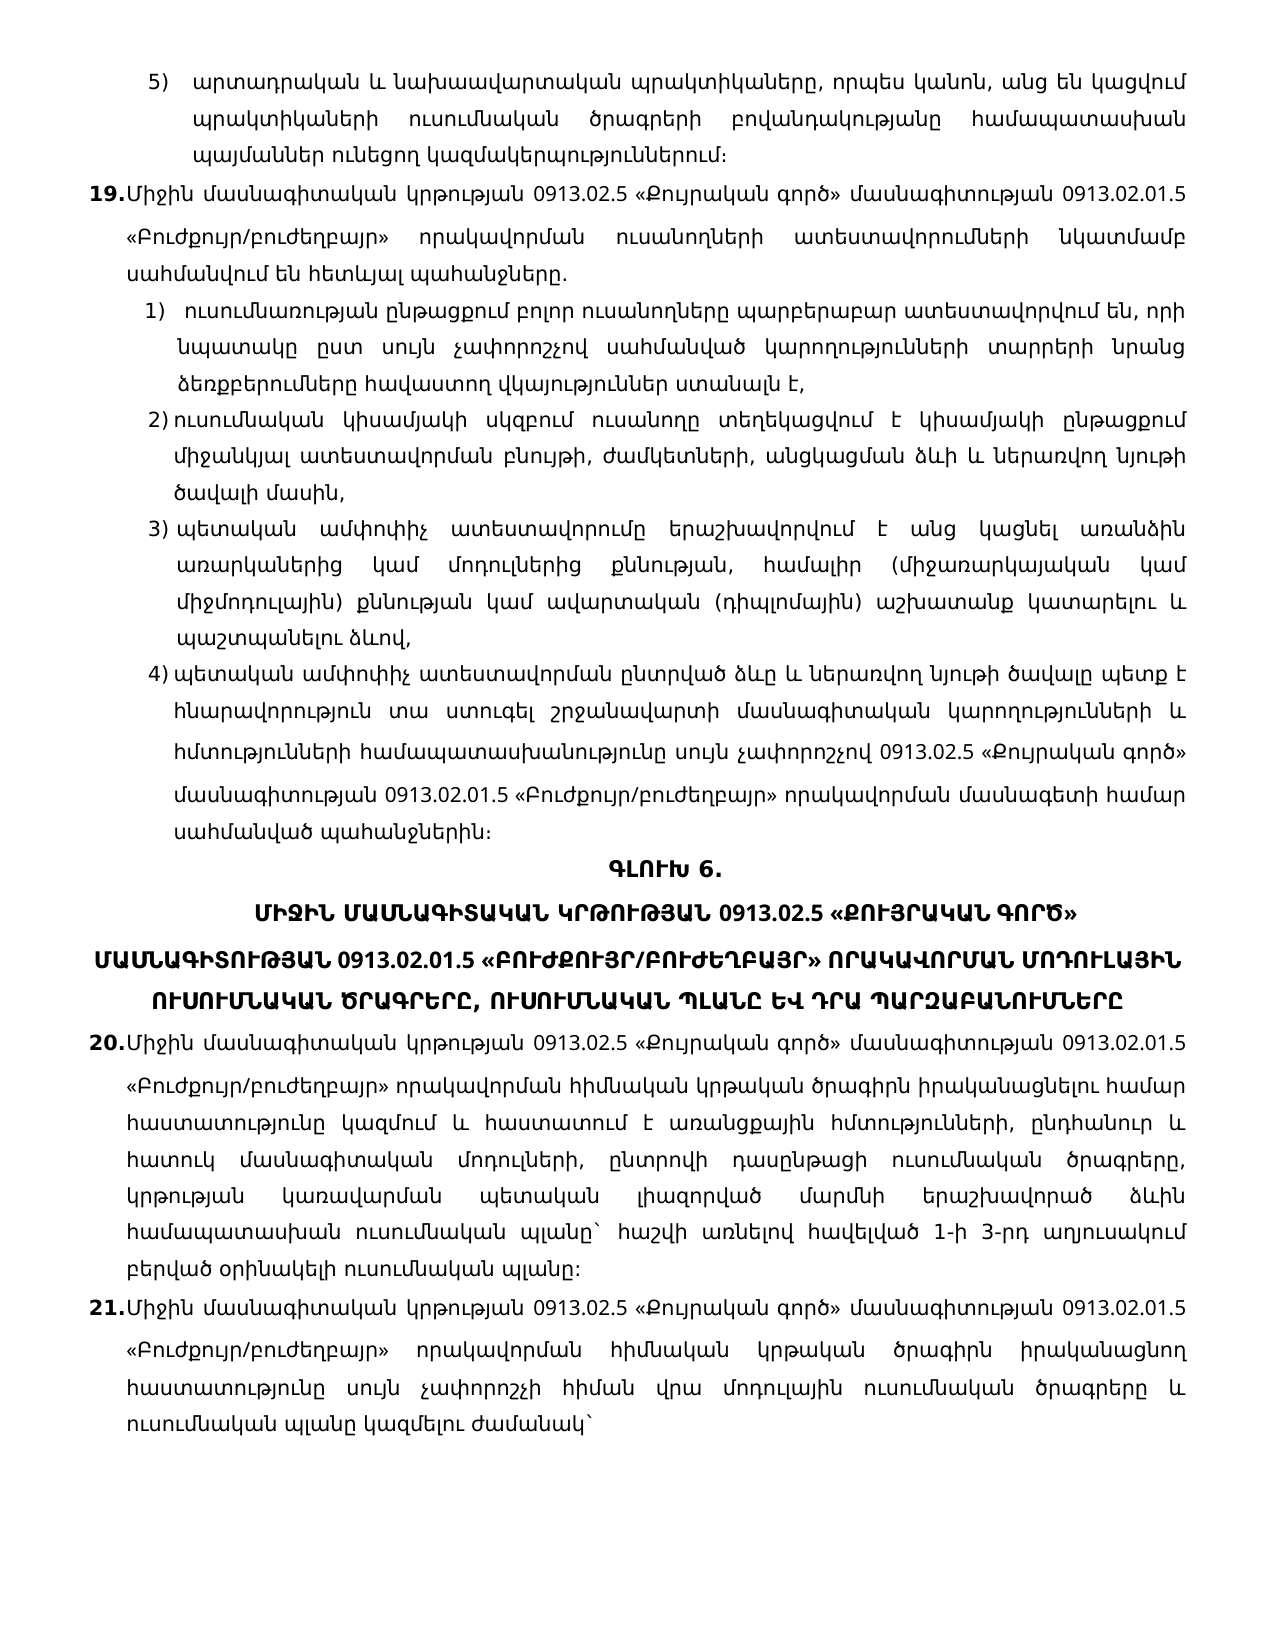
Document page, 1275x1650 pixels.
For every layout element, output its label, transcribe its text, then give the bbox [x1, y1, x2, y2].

list պետական ամփոփիչ ատեստավորման ընտրված ձևը և ներառվող նյութի ծավալը պետք է հնարավորություն տա ստուգել շրջանավարտի մասնագիտական կարողությունների և հմտությունների համապատասխանությունը սույն չափորոշչով 0913.02.5 «Քույրական գործ» մասնագիտության 0913.02.01.5 «Բուժքույր/բուժեղբայր» որակավորման մասնագետի համար սահմանված պահանջներին։ [148, 662, 1186, 844]
list Միջին մասնագիտական կրթության 0913.02.5 «Քույրական գործ» մասնագիտության 0913.02.01.5 «Բուժքույր/բուժեղբայր» որակավորման հիմնական կրթական ծրագիրն իրականացնելու համար հաստատությունը կազմում և հաստատում է առանցքային հմտությունների, ընդհանուր և հատուկ մասնագիտական մոդուլների, ընտրովի դասընթացի ուսումնական ծրագրերը, կրթության կառավարման պետական լիազորված մարմնի երաշխավորած ձևին համապատասխան ուսումնական պլանը` հաշվի առնելով հավելված 1-ի 3-րդ աղյուսակում բերված օրինակելի ուսումնական պլանը: [89, 1028, 1186, 1281]
list պետական ամփոփիչ ատեստավորումը երաշխավորվում է անց կացնել առանձին առարկաներից կամ մոդուլներից քննության, համալիր (միջառարկայական կամ միջմոդուլային) քննության կամ ավարտական (դիպլոմային) աշխատանք կատարելու և պաշտպանելու ձևով, [148, 517, 1186, 650]
list ուսումնական կիսամյակի սկզբում ուսանողը տեղեկացվում է կիսամյակի ընթացքում միջանկյալ ատեստավորման բնույթի, ժամկետների, անցկացման ձևի և ներառվող նյութի ծավալի մասին, [148, 408, 1186, 505]
list արտադրական և նախաավարտական պրակտիկաները, որպես կանոն, անց են կացվում պրակտիկաների ուսումնական ծրագրերի բովանդակությանը համապատասխան պայմաններ ունեցող կազմակերպություններում։ [148, 70, 1186, 167]
list Միջին մասնագիտական կրթության 0913.02.5 «Քույրական գործ» մասնագիտության 0913.02.01.5 «Բուժքույր/բուժեղբայր» որակավորման ուսանողների ատեստավորումների նկատմամբ սահմանվում են հետևյալ պահանջները. [89, 179, 1186, 287]
list ուսումնառության ընթացքում բոլոր ուսանողները պարբերաբար ատեստավորվում են, որի նպատակը ըստ սույն չափորոշչով սահմանված կարողությունների տարրերի նրանց ձեռքբերումները հավաստող վկայություններ ստանալն է, [144, 299, 1186, 396]
subtitle ԳԼՈՒԽ 6. [89, 857, 1186, 883]
subtitle ՄԻՋԻՆ ՄԱՍՆԱԳԻՏԱԿԱՆ ԿՐԹՈՒԹՅԱՆ 0913.02.5 «ՔՈՒՅՐԱԿԱՆ ԳՈՐԾ» ՄԱՍՆԱԳԻՏՈՒԹՅԱՆ 0913.02.01.5 «ԲՈՒԺՔՈՒՅՐ/ԲՈՒԺԵՂԲԱՅՐ» ՈՐԱԿԱՎՈՐՄԱՆ ՄՈԴՈՒԼԱՅԻՆ ՈՒՍՈՒՄՆԱԿԱՆ ԾՐԱԳՐԵՐԸ, ՈՒՍՈՒՄՆԱԿԱՆ ՊԼԱՆԸ ԵՎ ԴՐԱ ՊԱՐԶԱԲԱՆՈՒՄՆԵՐԸ [89, 897, 1186, 1015]
list Միջին մասնագիտական կրթության 0913.02.5 «Քույրական գործ» մասնագիտության 0913.02.01.5 «Բուժքույր/բուժեղբայր» որակավորման հիմնական կրթական ծրագիրն իրականացնող հաստատությունը սույն չափորոշչի հիման վրա մոդուլային ուսումնական ծրագրերը և ուսումնական պլանը կազմելու ժամանակ` [89, 1293, 1186, 1437]
